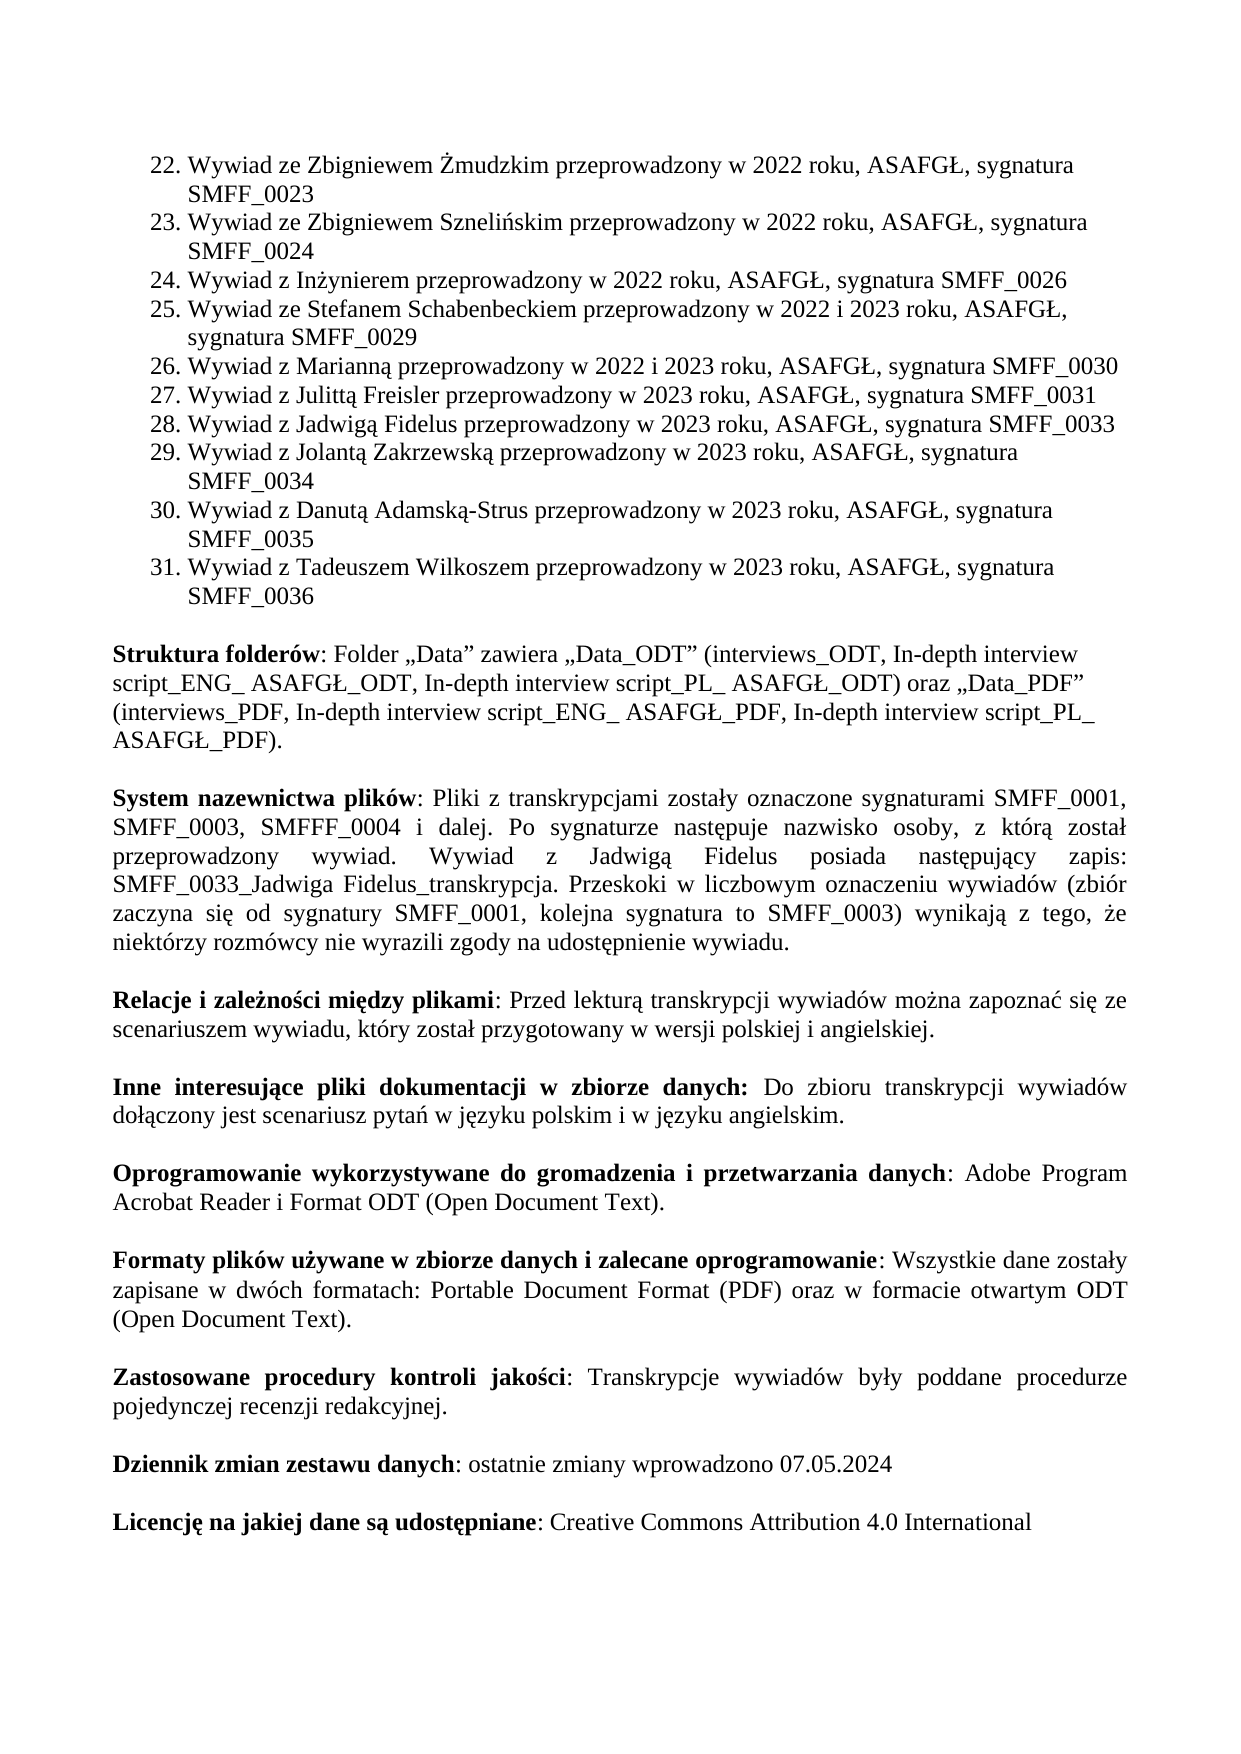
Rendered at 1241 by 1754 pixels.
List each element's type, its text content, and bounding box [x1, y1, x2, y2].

text Licencję na jakiej dane są udostępniane: Creative Commons Attribution 4.0 International [112, 1507, 1128, 1536]
text Relacje i zależności między plikami: Przed lekturą transkrypcji wywiadów można zapoznać się ze scenariuszem wywiadu, który został przygotowany w wersji polskiej i angielskiej. [112, 985, 1128, 1042]
text Dziennik zmian zestawu danych: ostatnie zmiany wprowadzono 07.05.2024 [112, 1449, 1128, 1478]
text System nazewnictwa plików: Pliki z transkrypcjami zostały oznaczone sygnaturami SMFF_0001, SMFF_0003, SMFFF_0004 i dalej. Po sygnaturze następuje nazwisko osoby, z którą został przeprowadzony wywiad. Wywiad z Jadwigą Fidelus posiada następujący zapis: SMFF_0033_Jadwiga Fidelus_transkrypcja. Przeskoki w liczbowym oznaczeniu wywiadów (zbiór zaczyna się od sygnatury SMFF_0001, kolejna sygnatura to SMFF_0003) wynikają z tego, że niektórzy rozmówcy nie wyrazili zgody na udostępnienie wywiadu. [112, 783, 1128, 956]
list Wywiad z Jolantą Zakrzewską przeprowadzony w 2023 roku, ASAFGŁ, sygnatura SMFF_0034 [150, 437, 1128, 495]
text Formaty plików używane w zbiorze danych i zalecane oprogramowanie: Wszystkie dane zostały zapisane w dwóch formatach: Portable Document Format (PDF) oraz w formacie otwartym ODT (Open Document Text). [112, 1245, 1128, 1333]
list Wywiad ze Stefanem Schabenbeckiem przeprowadzony w 2022 i 2023 roku, ASAFGŁ, sygnatura SMFF_0029 [150, 294, 1128, 351]
list Wywiad z Tadeuszem Wilkoszem przeprowadzony w 2023 roku, ASAFGŁ, sygnatura SMFF_0036 [150, 552, 1128, 610]
list Wywiad z Danutą Adamską-Strus przeprowadzony w 2023 roku, ASAFGŁ, sygnatura SMFF_0035 [150, 495, 1128, 552]
text Inne interesujące pliki dokumentacji w zbiorze danych: Do zbioru transkrypcji wywiadów dołączony jest scenariusz pytań w języku polskim i w języku angielskim. [112, 1072, 1128, 1129]
list Wywiad z Jadwigą Fidelus przeprowadzony w 2023 roku, ASAFGŁ, sygnatura SMFF_0033 [150, 409, 1128, 437]
list Wywiad ze Zbigniewem Żmudzkim przeprowadzony w 2022 roku, ASAFGŁ, sygnatura SMFF_0023 [150, 150, 1128, 207]
text Oprogramowanie wykorzystywane do gromadzenia i przetwarzania danych: Adobe Program Acrobat Reader i Format ODT (Open Document Text). [112, 1158, 1128, 1216]
list Wywiad ze Zbigniewem Sznelińskim przeprowadzony w 2022 roku, ASAFGŁ, sygnatura SMFF_0024 [150, 207, 1128, 265]
list Wywiad z Marianną przeprowadzony w 2022 i 2023 roku, ASAFGŁ, sygnatura SMFF_0030 [150, 351, 1128, 380]
text Zastosowane procedury kontroli jakości: Transkrypcje wywiadów były poddane procedurze pojedynczej recenzji redakcyjnej. [112, 1362, 1128, 1420]
list Wywiad z Inżynierem przeprowadzony w 2022 roku, ASAFGŁ, sygnatura SMFF_0026 [150, 265, 1128, 294]
text Struktura folderów: Folder „Data” zawiera „Data_ODT” (interviews_ODT, In-depth interview script_ENG_ ASAFGŁ_ODT, In-depth interview script_PL_ ASAFGŁ_ODT) oraz „Data_PDF” (interviews_PDF, In-depth interview script_ENG_ ASAFGŁ_PDF, In-depth interview script_PL_ ASAFGŁ_PDF). [112, 639, 1128, 754]
list Wywiad z Julittą Freisler przeprowadzony w 2023 roku, ASAFGŁ, sygnatura SMFF_0031 [150, 380, 1128, 409]
